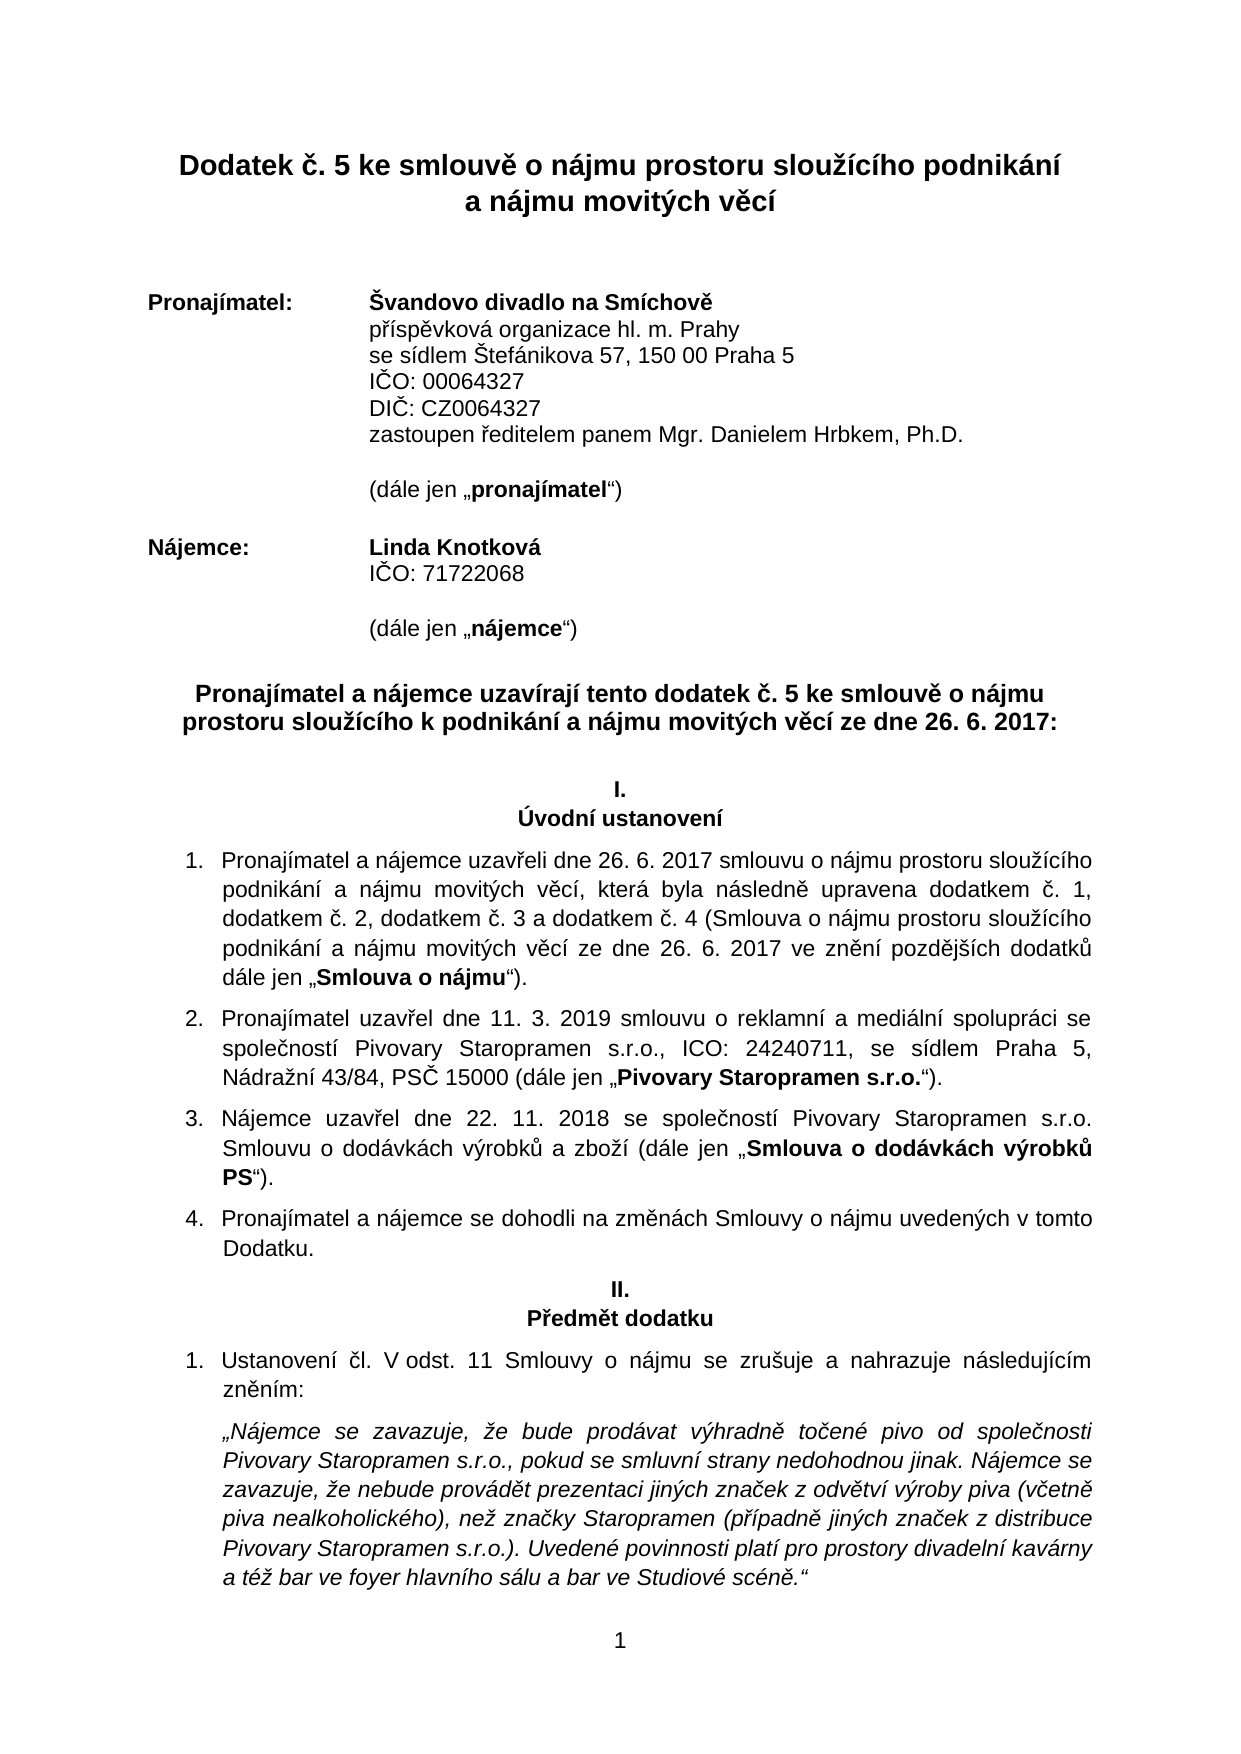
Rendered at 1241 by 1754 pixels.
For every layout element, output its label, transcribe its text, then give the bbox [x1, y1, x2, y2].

subtitle Úvodní ustanovení [148, 803, 1093, 832]
list Pronajímatel a nájemce uzavřeli dne 26. 6. 2017 smlouvu o nájmu prostoru sloužícího podnikání a nájmu movitých věcí, která byla následně upravena dodatkem č. 1, dodatkem č. 2, dodatkem č. 3 a dodatkem č. 4 (Smlouva o nájmu prostoru sloužícího podnikání a nájmu movitých věcí ze dne 26. 6. 2017 ve znění pozdějších dodatků dále jen „Smlouva o nájmu“). [185, 844, 1093, 990]
list Pronajímatel a nájemce se dohodli na změnách Smlouvy o nájmu uvedených v tomto Dodatku. [185, 1203, 1093, 1261]
text příspěvková organizace hl. m. Prahy [148, 316, 1093, 342]
text zastoupen ředitelem panem Mgr. Danielem Hrbkem, Ph.D. [148, 421, 1093, 447]
subtitle II. [148, 1273, 1093, 1303]
text IČO: 00064327 [148, 368, 1093, 395]
text DIČ: CZ0064327 [148, 395, 1093, 421]
subtitle Předmět dodatku [148, 1303, 1093, 1332]
subtitle Pronajímatel: Švandovo divadlo na Smíchově [148, 289, 1093, 316]
subtitle Nájemce: Linda Knotková [148, 534, 1093, 560]
list Ustanovení čl. V odst. 11 Smlouvy o nájmu se zrušuje a nahrazuje následujícím zněním: [185, 1344, 1093, 1403]
text IČO: 71722068 [148, 560, 1093, 587]
text „Nájemce se zavazuje, že bude prodávat výhradně točené pivo od společnosti Pivovary Staropramen s.r.o., pokud se smluvní strany nedohodnou jinak. Nájemce se zavazuje, že nebude provádět prezentaci jiných značek z odvětví výroby piva (včetně piva nealkoholického), než značky Staropramen (případně jiných značek z distribuce Pivovary Staropramen s.r.o.). Uvedené povinnosti platí pro prostory divadelní kavárny a též bar ve foyer hlavního sálu a bar ve Studiové scéně.“ [223, 1415, 1093, 1590]
subtitle (dále jen „pronajímatel“) [295, 476, 1093, 502]
subtitle Pronajímatel a nájemce uzavírají tento dodatek č. 5 ke smlouvě o nájmu prostoru sloužícího k podnikání a nájmu movitých věcí ze dne 26. 6. 2017: [148, 679, 1093, 736]
text Dodatek č. 5 ke smlouvě o nájmu prostoru sloužícího podnikání a nájmu movitých věcí [148, 148, 1093, 217]
subtitle I. [148, 773, 1093, 803]
subtitle (dále jen „nájemce“) [295, 615, 1093, 641]
list Nájemce uzavřel dne 22. 11. 2018 se společností Pivovary Staropramen s.r.o. Smlouvu o dodávkách výrobků a zboží (dále jen „Smlouva o dodávkách výrobků PS“). [185, 1103, 1093, 1190]
list Pronajímatel uzavřel dne 11. 3. 2019 smlouvu o reklamní a mediální spolupráci se společností Pivovary Staropramen s.r.o., ICO: 24240711, se sídlem Praha 5, Nádražní 43/84, PSČ 15000 (dále jen „Pivovary Staropramen s.r.o.“). [185, 1003, 1093, 1090]
text se sídlem Štefánikova 57, 150 00 Praha 5 [148, 342, 1093, 368]
